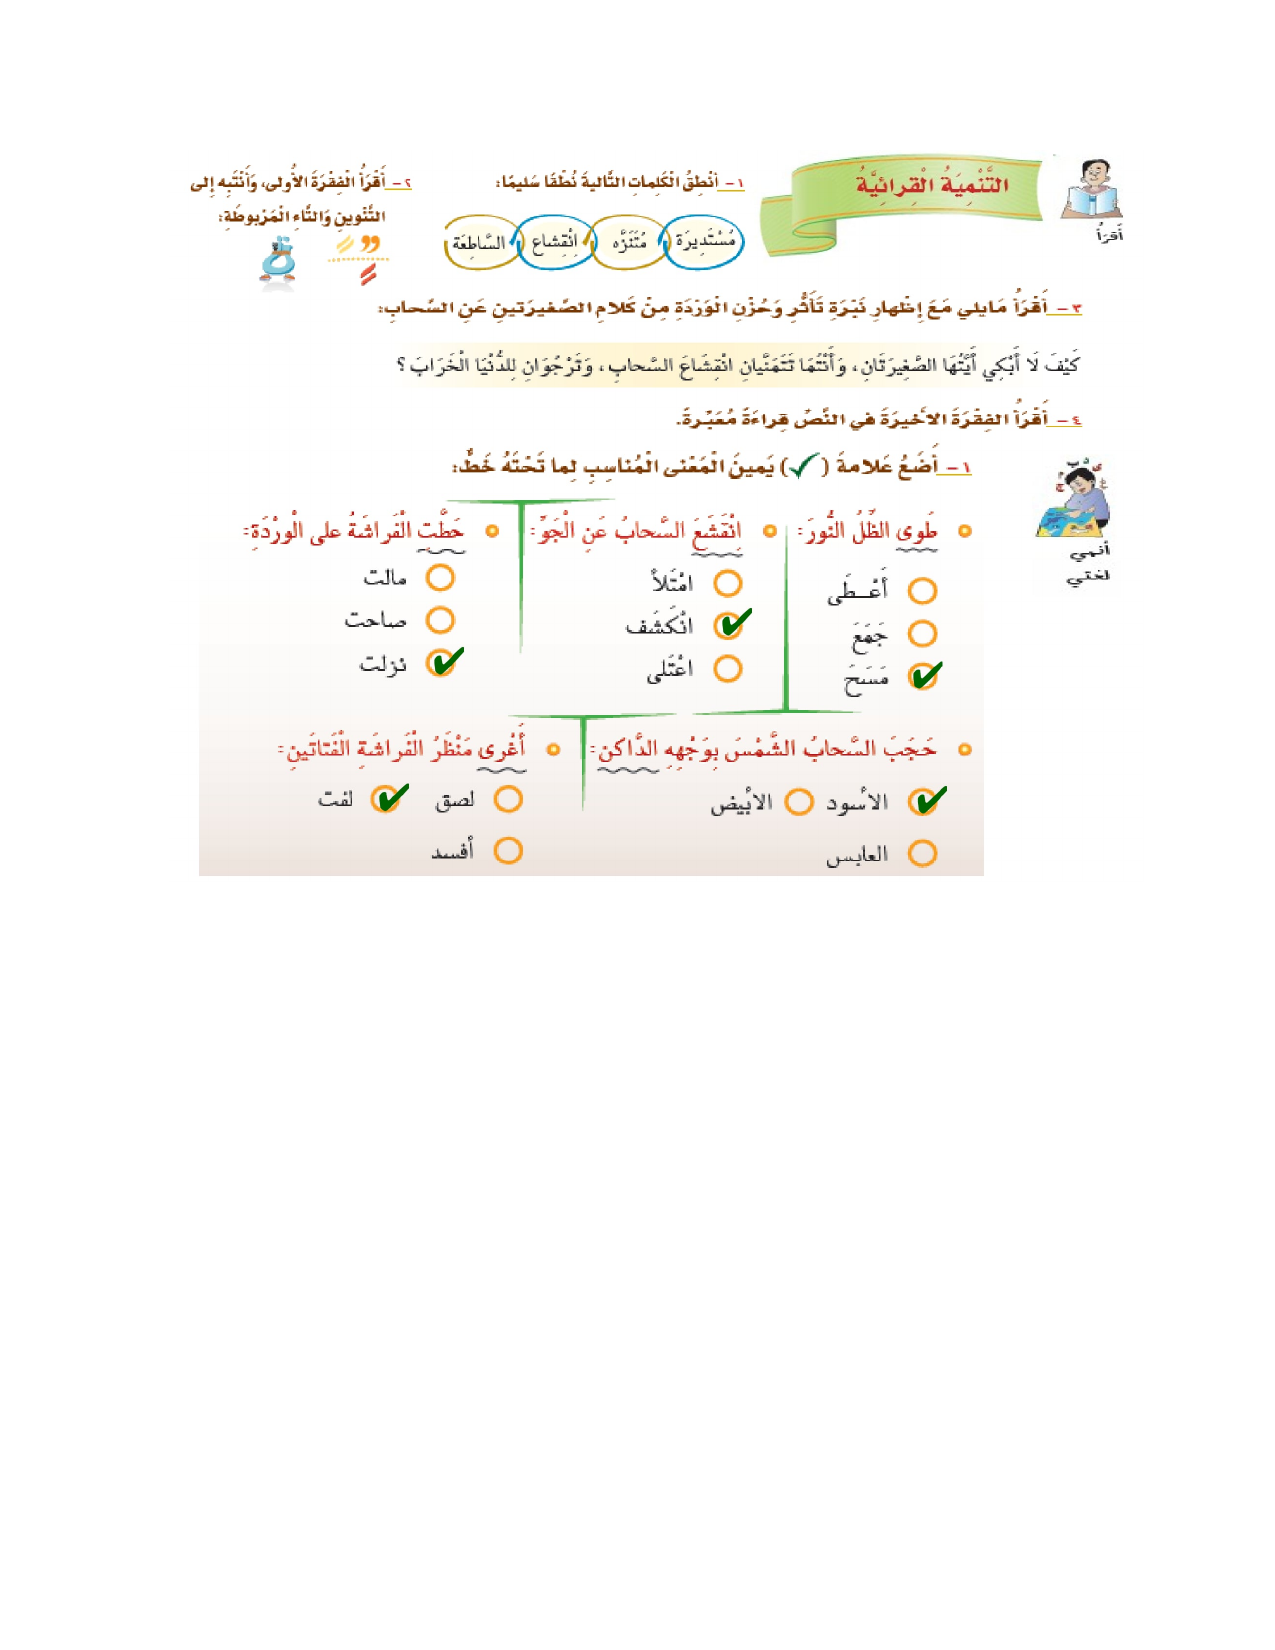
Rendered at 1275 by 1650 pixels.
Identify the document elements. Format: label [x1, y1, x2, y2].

picture [168, 150, 1144, 882]
